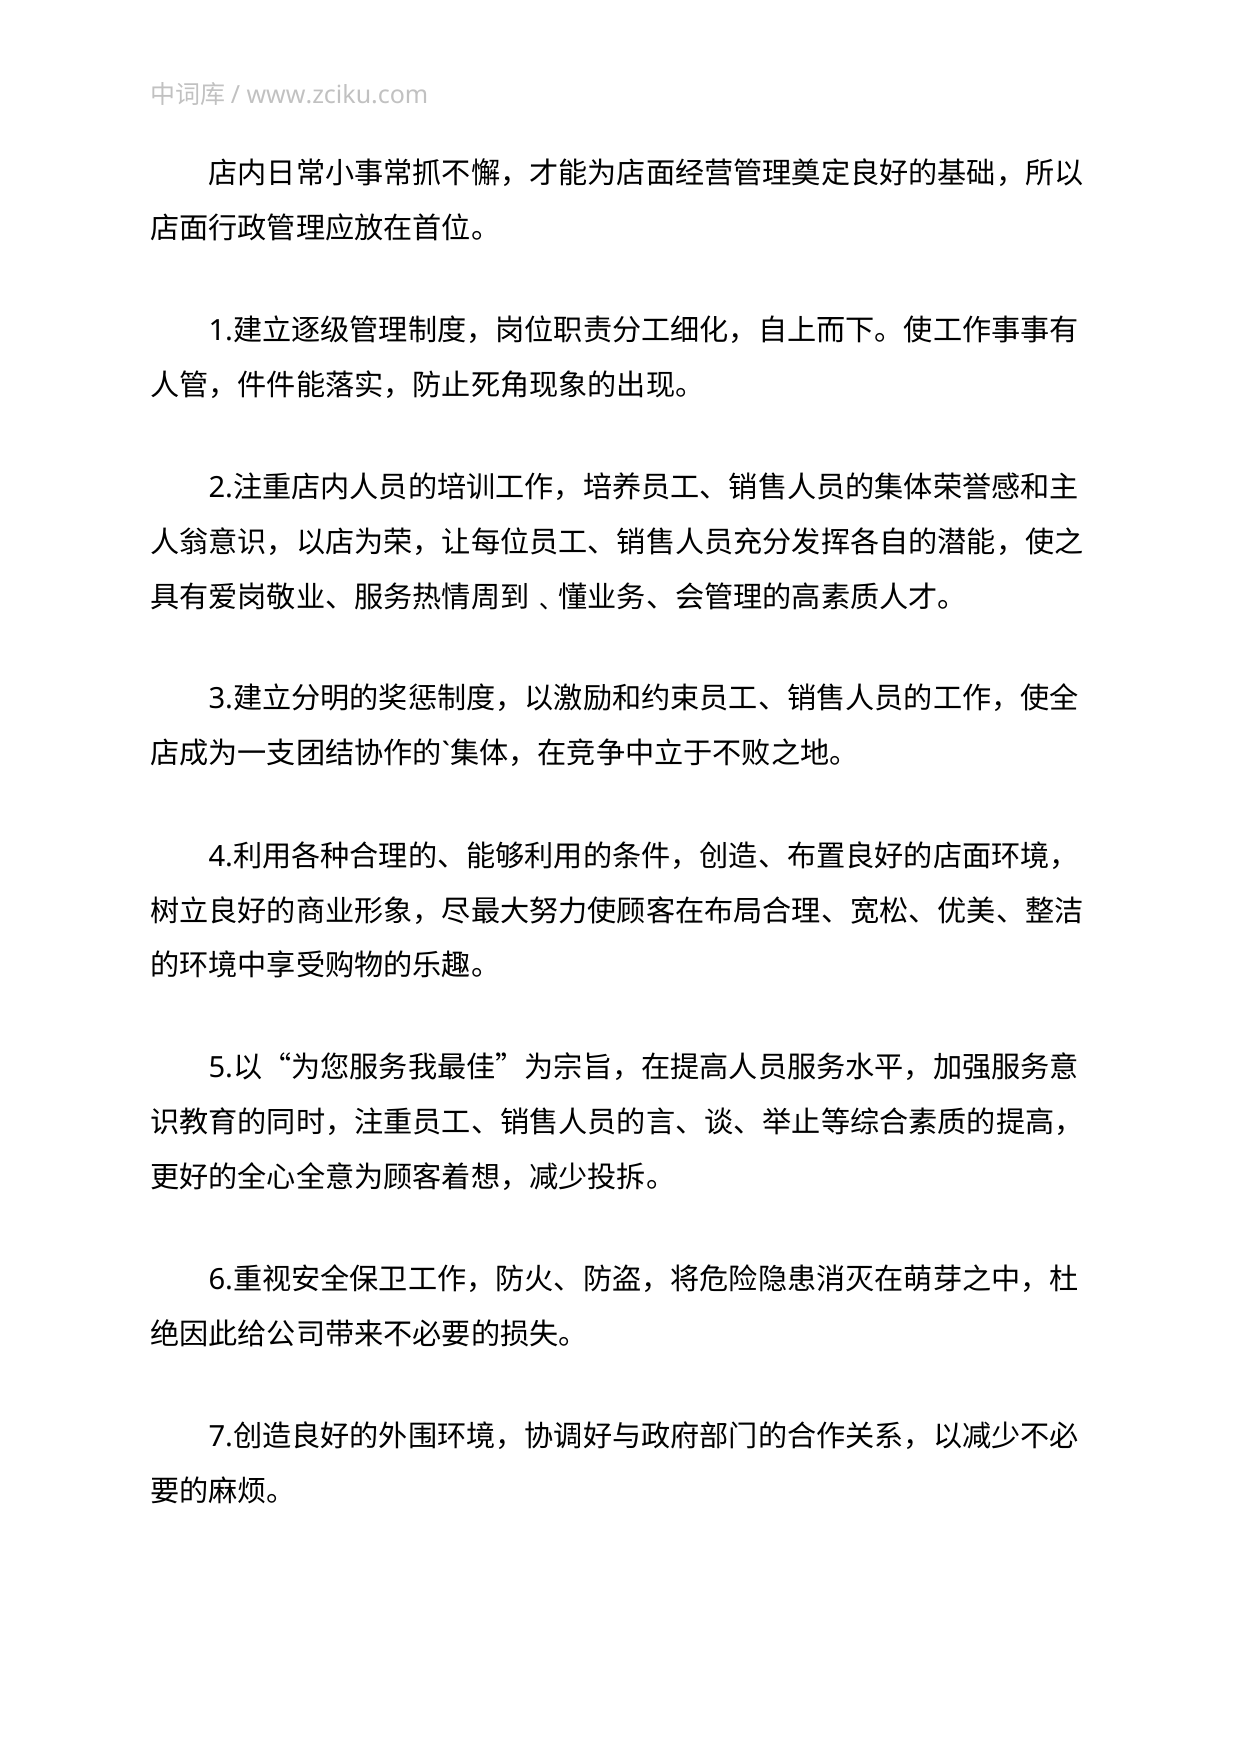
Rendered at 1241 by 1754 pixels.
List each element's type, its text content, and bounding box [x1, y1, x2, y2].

text 3.建立分明的奖惩制度，以激励和约束员工、销售人员的工作，使全店成为一支团结协作的`集体，在竞争中立于不败之地。 [150, 675, 1090, 772]
text 店内日常小事常抓不懈，才能为店面经营管理奠定良好的基础，所以店面行政管理应放在首位。 [150, 150, 1090, 247]
text 7.创造良好的外围环境，协调好与政府部门的合作关系，以减少不必要的麻烦。 [150, 1412, 1090, 1509]
text 2.注重店内人员的培训工作，培养员工、销售人员的集体荣誉感和主人翁意识，以店为荣，让每位员工、销售人员充分发挥各自的潜能，使之具有爱岗敬业、服务热情周到﹑懂业务、会管理的高素质人才。 [150, 463, 1090, 616]
text 6.重视安全保卫工作，防火、防盗，将危险隐患消灭在萌芽之中，杜绝因此给公司带来不必要的损失。 [150, 1255, 1090, 1353]
text 1.建立逐级管理制度，岗位职责分工细化，自上而下。使工作事事有人管，件件能落实，防止死角现象的出现。 [150, 307, 1090, 404]
text 5.以“为您服务我最佳”为宗旨，在提高人员服务水平，加强服务意识教育的同时，注重员工、销售人员的言、谈、举止等综合素质的提高，更好的全心全意为顾客着想，减少投拆。 [150, 1044, 1090, 1196]
text 4.利用各种合理的、能够利用的条件，创造、布置良好的店面环境，树立良好的商业形象，尽最大努力使顾客在布局合理、宽松、优美、整洁的环境中享受购物的乐趣。 [150, 832, 1090, 984]
